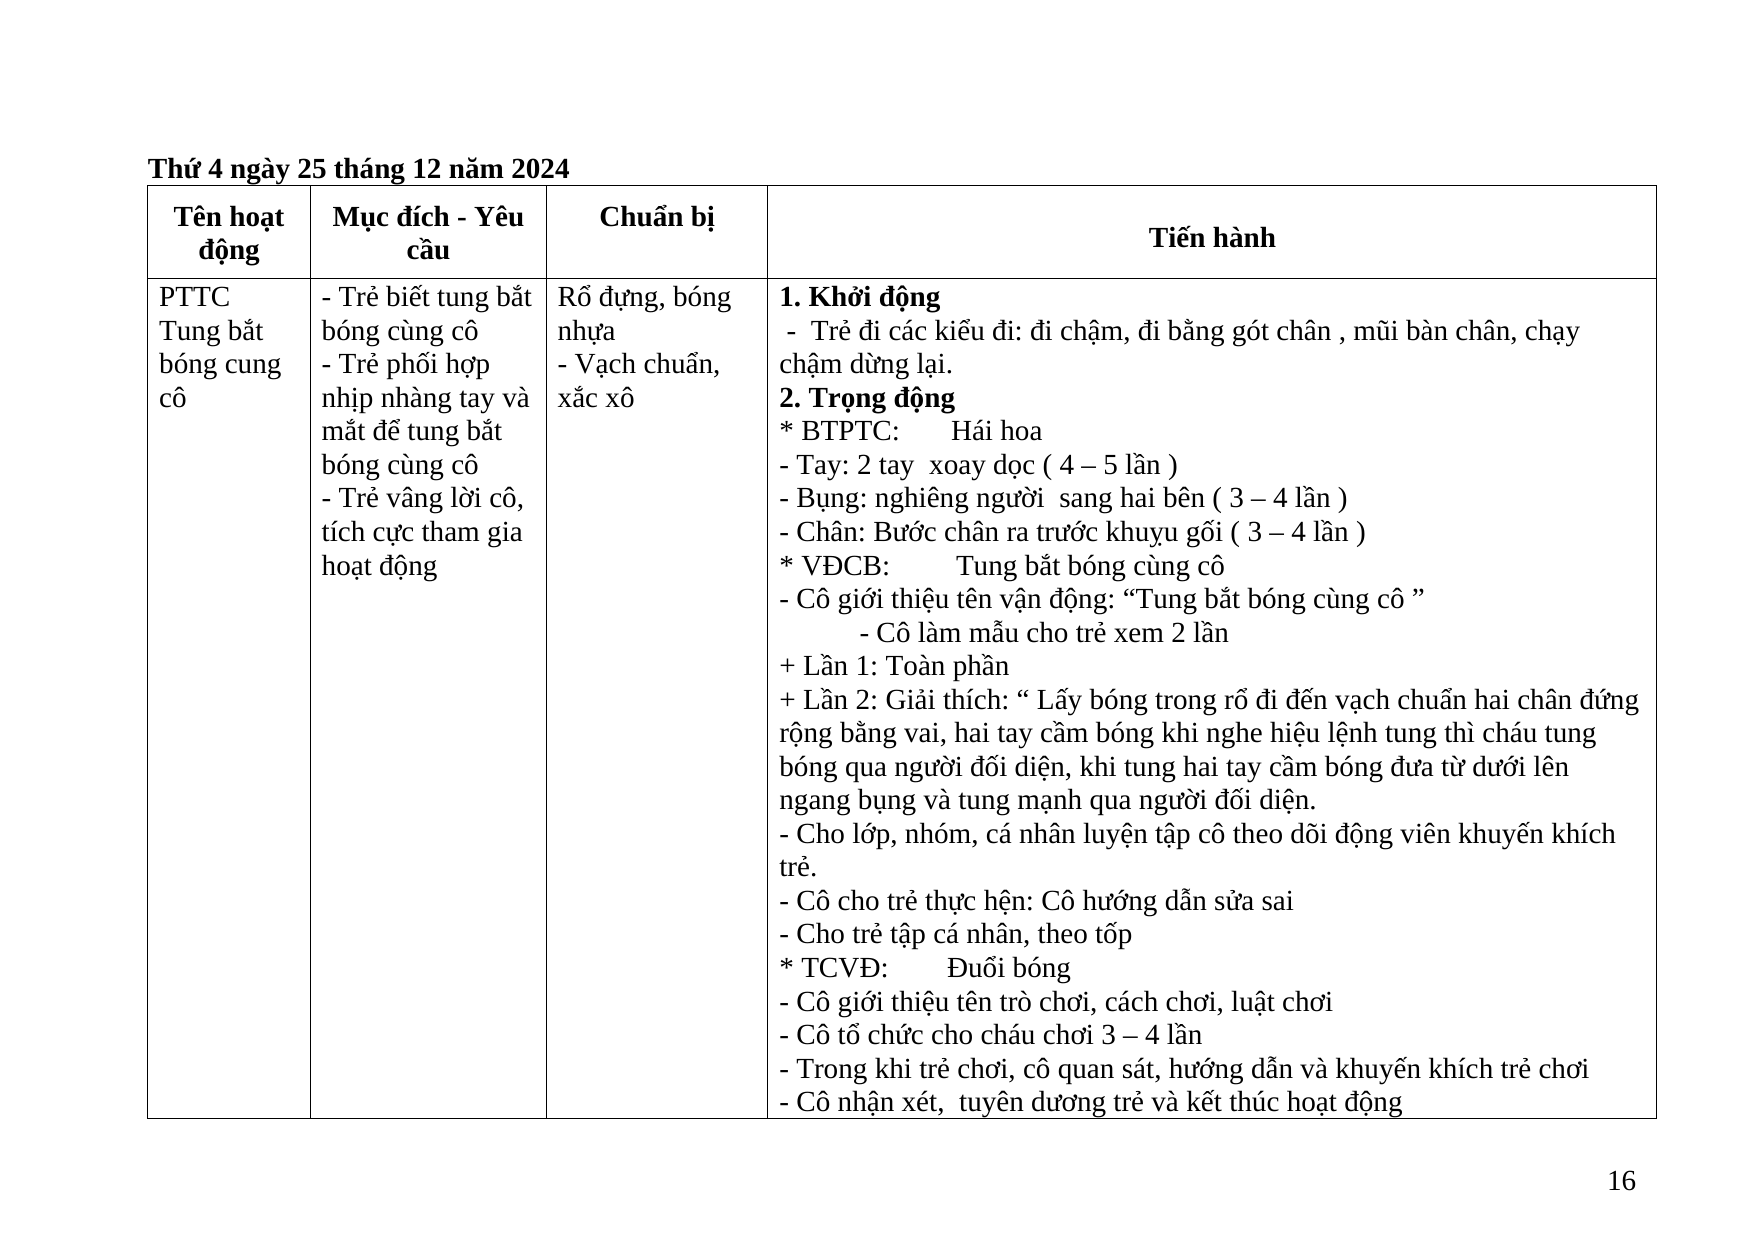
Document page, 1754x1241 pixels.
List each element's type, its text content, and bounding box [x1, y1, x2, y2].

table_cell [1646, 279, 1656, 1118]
table_header Tiến hành [768, 186, 1656, 278]
table_header Mục đích - Yêu cầu [311, 186, 546, 278]
table_header Chuẩn bị [547, 186, 767, 278]
text Thứ 4 ngày 25 tháng 12 năm 2024 [148, 152, 1636, 185]
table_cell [547, 279, 767, 1118]
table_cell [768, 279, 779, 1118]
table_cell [311, 279, 546, 1118]
table_header Tên hoạt động [148, 186, 310, 278]
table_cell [148, 279, 310, 1118]
